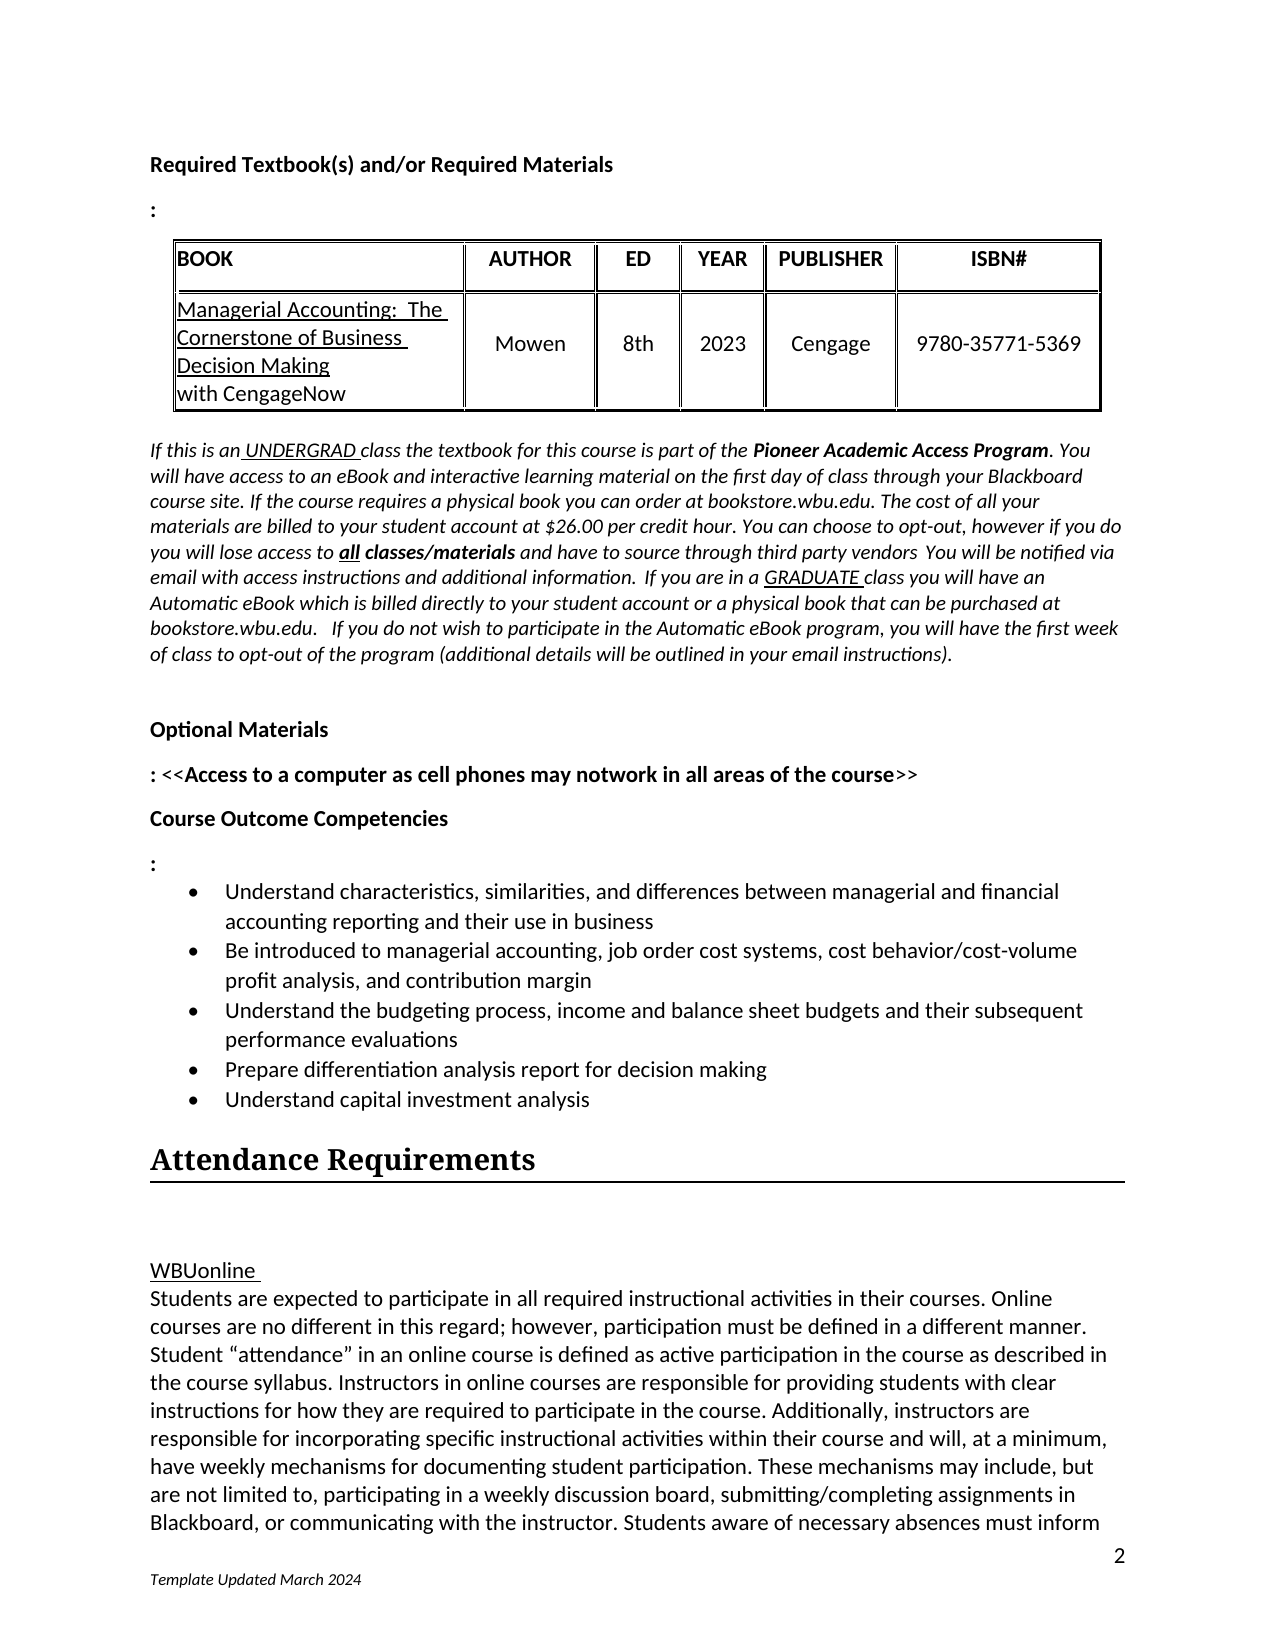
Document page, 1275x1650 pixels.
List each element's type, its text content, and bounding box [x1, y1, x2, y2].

table_header BOOK [176, 243, 465, 290]
table_header YEAR [681, 241, 765, 290]
table_cell 8th [596, 294, 681, 409]
table_cell Mowen [465, 290, 596, 409]
list Understand characteristics, similarities, and differences between managerial and financial accounting reporting and their use in business [187, 877, 1125, 935]
list Prepare differentiation analysis report for decision making [187, 1055, 1125, 1083]
table_cell 2023 [681, 290, 765, 409]
table_cell Cengage [765, 294, 897, 409]
table_cell 9780-35771-5369 [897, 290, 1100, 409]
table_header ISBN# [897, 243, 1099, 290]
list Understand the budgeting process, income and balance sheet budgets and their subsequent performance evaluations [187, 996, 1125, 1054]
table_header PUBLISHER [765, 243, 897, 290]
table_header ED [596, 243, 681, 290]
text : [150, 849, 1125, 877]
subtitle Attendance Requirements [150, 1140, 1125, 1181]
text Course Outcome Competencies [150, 804, 1125, 832]
text Required Textbook(s) and/or Required Materials [150, 150, 1125, 178]
table_cell Managerial Accounting: The Cornerstone of Business Decision Making with CengageNow [176, 290, 465, 409]
list Be introduced to managerial accounting, job order cost systems, cost behavior/cost-volume profit analysis, and contribution margin [187, 937, 1125, 994]
text : <<Access to a computer as cell phones may notwork in all areas of the course>> [150, 760, 1125, 788]
text If this is an UNDERGRAD class the textbook for this course is part of the Pioneer Academic Access Program. You will have access to an eBook and interactive learning material on the first day of class through your Blackboard course site. If the course requires a physical book you can order at bookstore.wbu.edu. The cost of all your materials are billed to your student account at $26.00 per credit hour. You can choose to opt-out, however if you do you will lose access to all classes/materials and have to source through third party vendors You will be notified via email with access instructions and additional information. If you are in a GRADUATE class you will have an Automatic eBook which is billed directly to your student account or a physical book that can be purchased at bookstore.wbu.edu. If you do not wish to participate in the Automatic eBook program, you will have the first week of class to opt-out of the program (additional details will be outlined in your email instructions). [150, 437, 1125, 666]
table_header AUTHOR [465, 241, 596, 290]
text Optional Materials [150, 715, 1125, 743]
list Understand capital investment analysis [187, 1085, 1125, 1113]
text : [150, 195, 1125, 223]
text WBUonline [150, 1256, 1125, 1284]
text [150, 1284, 1125, 1537]
